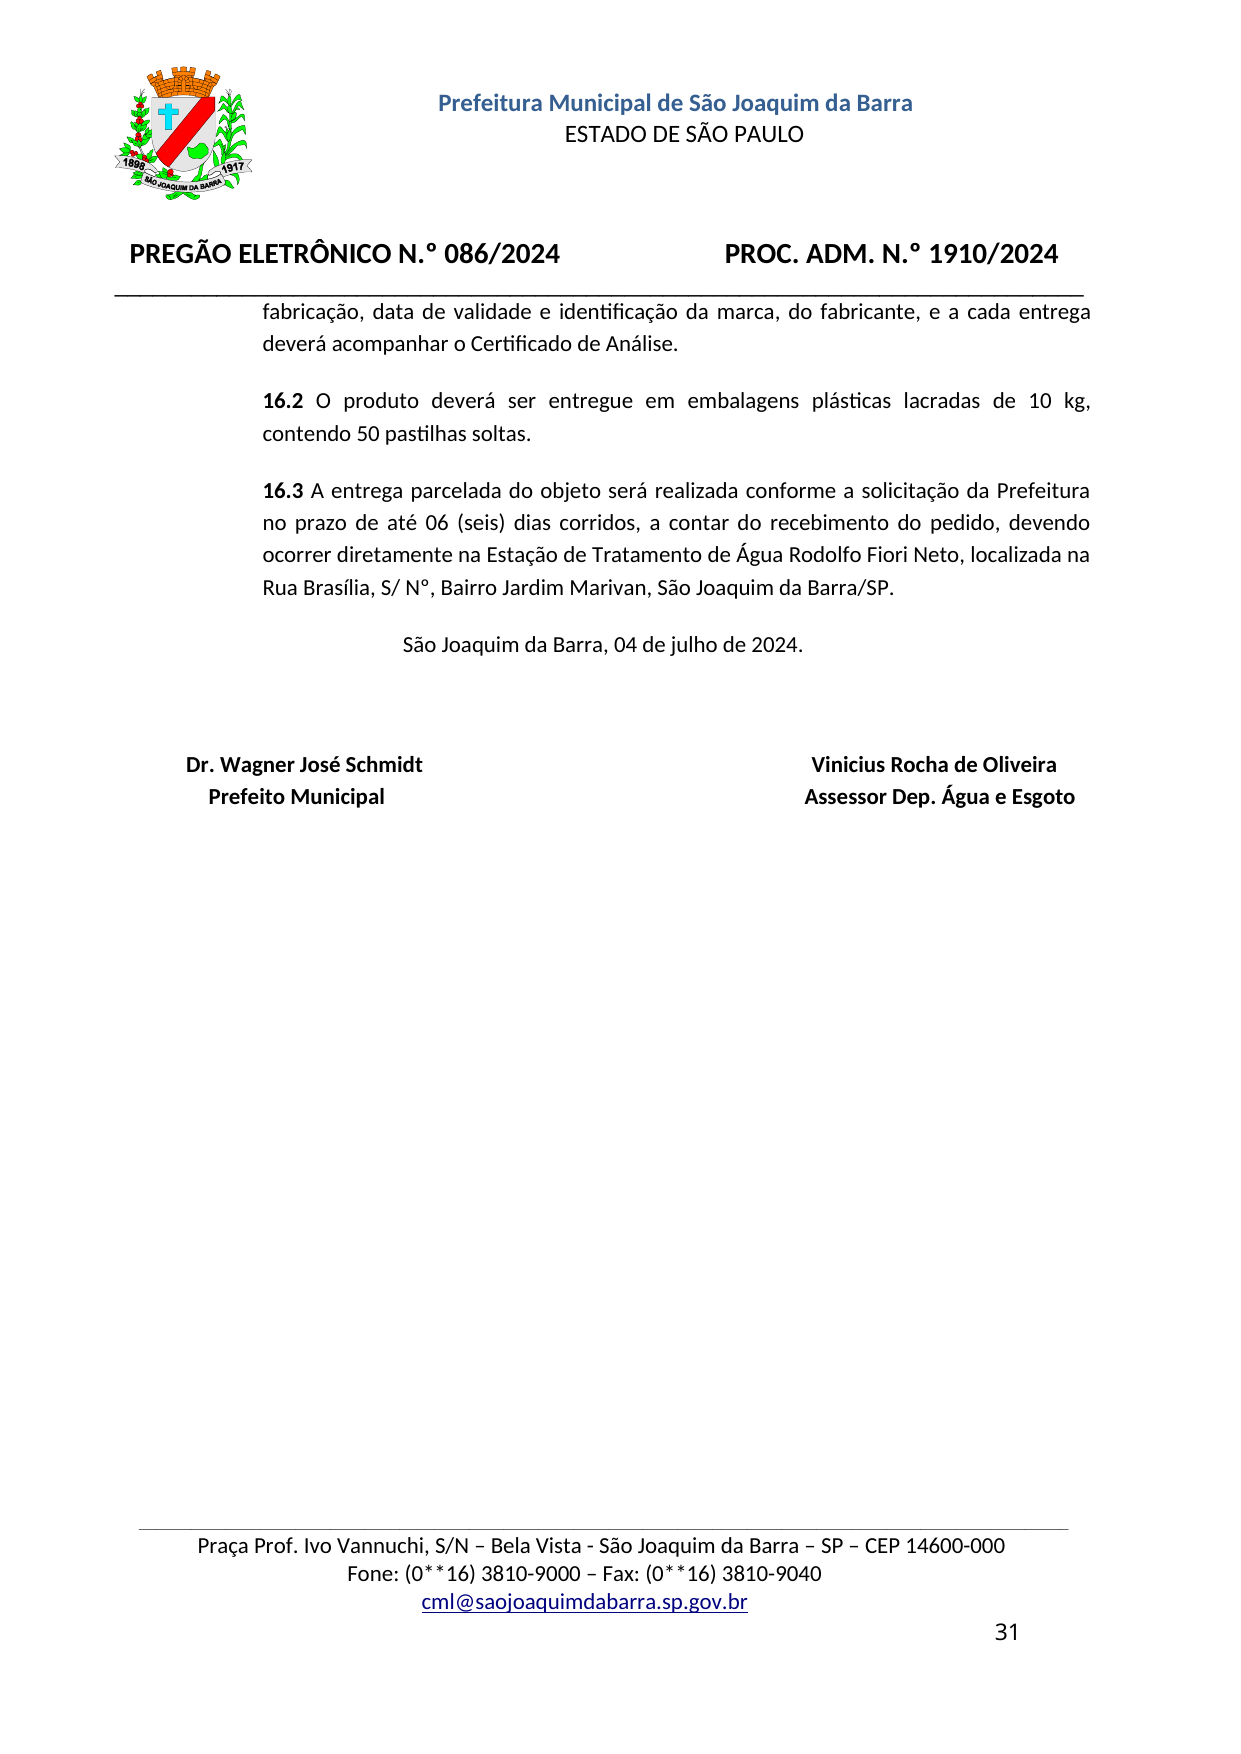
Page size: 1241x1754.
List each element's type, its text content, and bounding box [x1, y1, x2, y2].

text 16.2 O produto deverá ser entregue em embalagens plásticas lacradas de 10 kg, contendo 50 pastilhas soltas. [262, 387, 1092, 447]
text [262, 297, 1092, 357]
text São Joaquim da Barra, 04 de julho de 2024. [114, 630, 1092, 658]
text 16.3 A entrega parcelada do objeto será realizada conforme a solicitação da Prefeitura no prazo de até 06 (seis) dias corridos, a contar do recebimento do pedido, devendo ocorrer diretamente na Estação de Tratamento de Água Rodolfo Fiori Neto, localizada na Rua Brasília, S/ Nº, Bairro Jardim Marivan, São Joaquim da Barra/SP. [262, 476, 1092, 601]
table_header Dr. Wagner José Schmidt Vinicius Rocha de Oliveira [101, 694, 1105, 782]
table_cell Prefeito Municipal Assessor Dep. Água e Esgoto [101, 782, 1105, 842]
